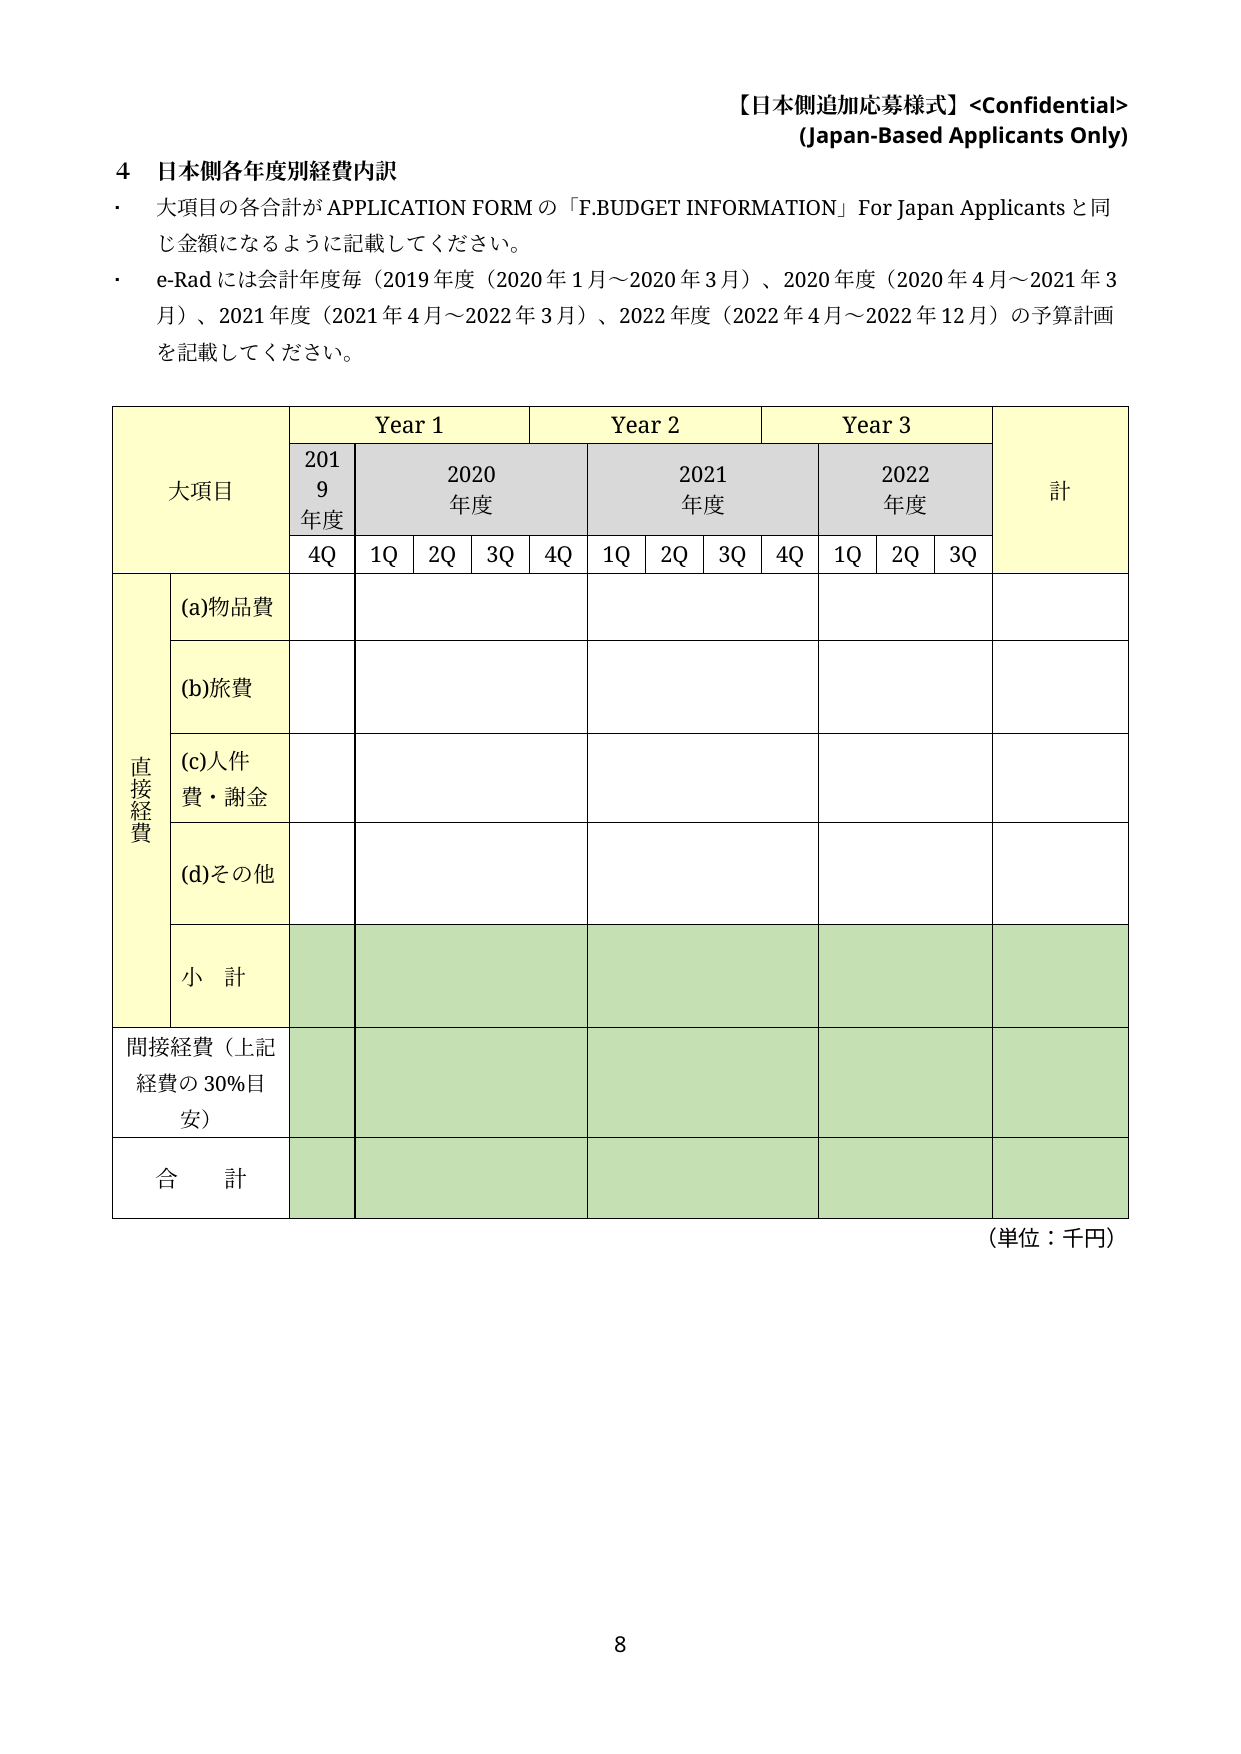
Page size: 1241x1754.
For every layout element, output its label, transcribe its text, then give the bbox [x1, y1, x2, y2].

table_cell [588, 925, 818, 1027]
table_cell [819, 574, 992, 639]
table_cell [356, 1028, 587, 1137]
table_cell [290, 734, 354, 822]
table_cell 2019 年度 [290, 444, 354, 535]
table_cell 間接経費（上記経費の30%目安） [113, 1028, 289, 1137]
table_cell [819, 1028, 992, 1137]
table_cell [356, 823, 587, 923]
table_cell [356, 574, 587, 639]
table_cell [588, 734, 818, 822]
table_cell 4Q [290, 536, 354, 572]
table_header 大項目 [113, 407, 289, 572]
table_cell 2020 年度 [356, 444, 587, 535]
table_cell (b)旅費 [171, 641, 289, 733]
table_cell (d)その他 [171, 823, 289, 923]
table_cell [819, 823, 992, 923]
table_cell [290, 574, 354, 639]
list e-Radには会計年度毎（2019年度（2020年1月～2020年3月）、2020年度（2020年4月～2021年3月）、2021年度（2021年4月～2022年3月）、2022年度（2022年4月～2022年12月）の予算計画を記載してください。 [112, 261, 1128, 369]
table_cell [588, 1028, 818, 1137]
table_cell (a)物品費 [171, 574, 289, 639]
table_cell [819, 925, 992, 1027]
table_cell [290, 1138, 354, 1218]
table_cell (c)人件費・謝金 [171, 734, 289, 822]
table_cell [290, 1028, 354, 1137]
table_cell [356, 734, 587, 822]
table_header Year 2 [530, 407, 761, 443]
table_cell [819, 734, 992, 822]
table_cell 4Q [530, 536, 587, 572]
table_cell [993, 574, 1128, 639]
table_cell [588, 1138, 818, 1218]
table_cell [588, 641, 818, 733]
table_cell [290, 823, 354, 923]
table_cell 2021 年度 [588, 444, 818, 535]
table_cell [290, 641, 354, 733]
table_cell 1Q [819, 536, 876, 572]
table_cell 合 計 [113, 1138, 289, 1218]
table_cell [993, 1138, 1128, 1218]
table_header Year 1 [290, 407, 529, 443]
table_cell [993, 734, 1128, 822]
table_cell [819, 641, 992, 733]
table_cell [356, 1138, 587, 1218]
table_cell 2Q [877, 536, 934, 572]
table_cell [993, 823, 1128, 923]
table_cell 2Q [646, 536, 703, 572]
table_cell 1Q [588, 536, 645, 572]
table_cell [588, 574, 818, 639]
table_cell [819, 1138, 992, 1218]
table_cell [356, 925, 587, 1027]
table_cell [993, 641, 1128, 733]
table_cell 2Q [414, 536, 471, 572]
list 大項目の各合計がAPPLICATION FORMの「F.BUDGET INFORMATION」For Japan Applicantsと同じ金額になるように記載してください。 [112, 188, 1128, 261]
table_cell 1Q [356, 536, 413, 572]
table_cell 3Q [935, 536, 992, 572]
table_cell [356, 641, 587, 733]
text （単位：千円） [112, 1219, 1128, 1255]
table_cell 直接経費 [113, 574, 170, 1027]
table_cell 小 計 [171, 925, 289, 1027]
table_cell [588, 823, 818, 923]
table_cell [993, 1028, 1128, 1137]
table_header 計 [993, 407, 1128, 572]
table_cell 3Q [704, 536, 761, 572]
table_cell 4Q [762, 536, 818, 572]
text ４ 日本側各年度別経費内訳 [112, 152, 1128, 188]
table_cell [290, 925, 354, 1027]
table_cell 3Q [472, 536, 529, 572]
table_header Year 3 [762, 407, 992, 443]
table_cell [993, 925, 1128, 1027]
table_cell 2022 年度 [819, 444, 992, 535]
